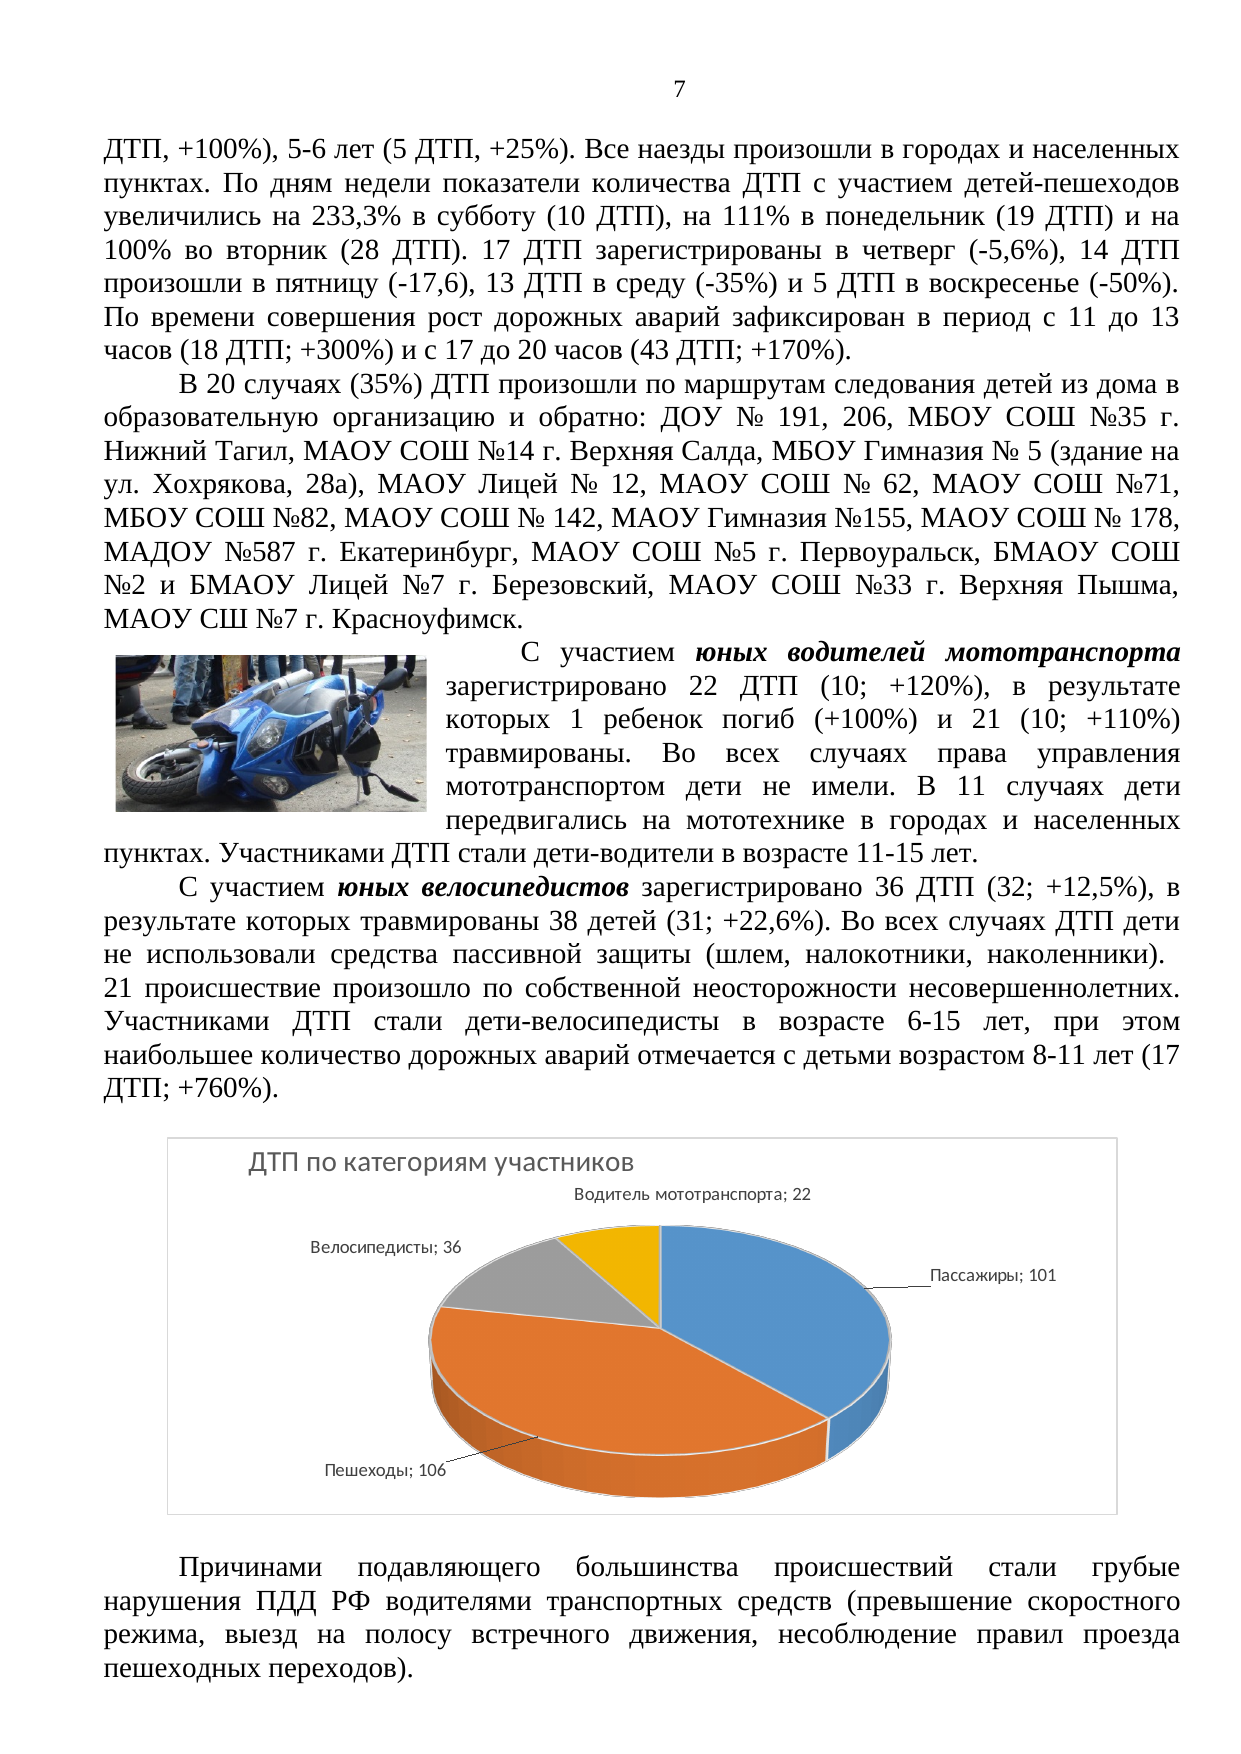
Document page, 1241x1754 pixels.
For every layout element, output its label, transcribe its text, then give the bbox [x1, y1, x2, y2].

text Причинами подавляющего большинства происшествий стали грубые нарушения ПДД РФ водителями транспортных средств (превышение скоростного режима, выезд на полосу встречного движения, несоблюдение правил проезда пешеходных переходов). [103, 1549, 1181, 1683]
text В 20 случаях (35%) ДТП произошли по маршрутам следования детей из дома в образовательную организацию и обратно: ДОУ № 191, 206, МБОУ СОШ №35 г. Нижний Тагил, МАОУ СОШ №14 г. Верхняя Салда, МБОУ Гимназия № 5 (здание на ул. Хохрякова, 28а), МАОУ Лицей № 12, МАОУ СОШ № 62, МАОУ СОШ №71, МБОУ СОШ №82, МАОУ СОШ № 142, МАОУ Гимназия №155, МАОУ СОШ № 178, МАДОУ №587 г. Екатеринбург, МАОУ СОШ №5 г. Первоуральск, БМАОУ СОШ №2 и БМАОУ Лицей №7 г. Березовский, МАОУ СОШ №33 г. Верхняя Пышма, МАОУ СШ №7 г. Красноуфимск. [103, 366, 1181, 634]
text С участием юных водителей мототранспорта зарегистрировано 22 ДТП (10; +120%), в результате которых 1 ребенок погиб (+100%) и 21 (10; +110%) травмированы. Во всех случаях права управления мототранспортом дети не имели. В 11 случаях дети передвигались на мототехнике в городах и населенных пунктах. Участниками ДТП стали дети-водители в возрасте 11-15 лет. [103, 634, 1181, 869]
text С участием юных велосипедистов зарегистрировано 36 ДТП (32; +12,5%), в результате которых травмированы 38 детей (31; +22,6%). Во всех случаях ДТП дети не использовали средства пассивной защиты (шлем, налокотники, наколенники). 21 происшествие произошло по собственной неосторожности несовершеннолетних. Участниками ДТП стали дети-велосипедисты в возрасте 6-15 лет, при этом наибольшее количество дорожных аварий отмечается с детьми возрастом 8-11 лет (17 ДТП; +760%). [103, 869, 1181, 1104]
picture [114, 655, 427, 811]
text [103, 131, 1181, 366]
